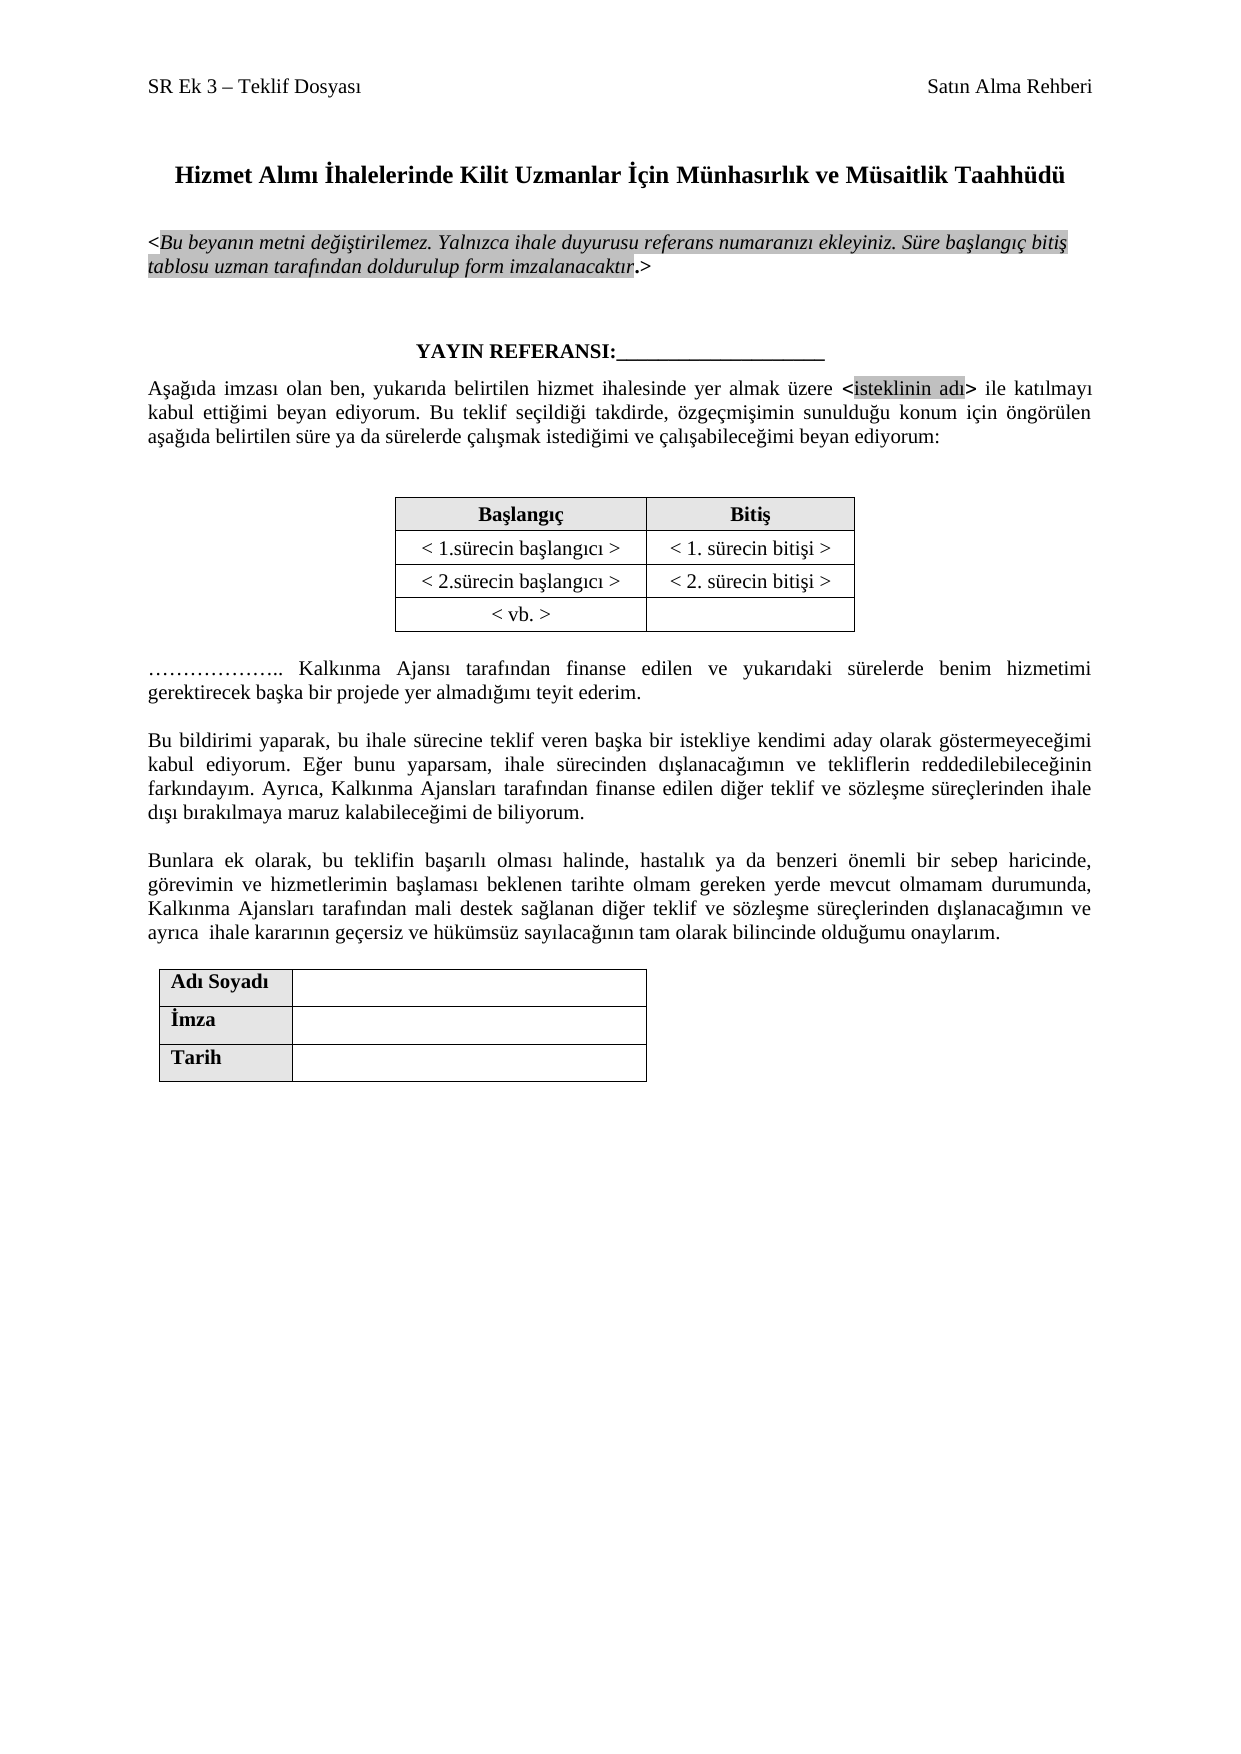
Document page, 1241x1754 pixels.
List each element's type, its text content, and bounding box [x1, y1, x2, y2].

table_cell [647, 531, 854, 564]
text <Bu beyanın metni değiştirilemez. Yalnızca ihale duyurusu referans numaranızı ekleyiniz. Süre başlangıç bitiş tablosu uzman tarafından doldurulup form imzalanacaktır.> [148, 201, 1093, 278]
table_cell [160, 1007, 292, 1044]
text Aşağıda imzası olan ben, yukarıda belirtilen hizmet ihalesinde yer almak üzere isteklinin adı ile katılmayı kabul ettiğimi beyan ediyorum. Bu teklif seçildiği takdirde, özgeçmişimin sunulduğu konum için öngörülen aşağıda belirtilen süre ya da sürelerde çalışmak istediğimi ve çalışabileceğimi beyan ediyorum: [148, 376, 1093, 448]
title YAyın referansı:____________________ [148, 339, 1093, 363]
subtitle Hizmet Alımı İhalelerinde Kilit Uzmanlar İçin Münhasırlık ve Müsaitlik Taahhüdü [148, 160, 1093, 189]
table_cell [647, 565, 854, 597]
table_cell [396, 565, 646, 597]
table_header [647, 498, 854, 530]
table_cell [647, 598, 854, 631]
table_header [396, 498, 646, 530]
text Bunlara ek olarak, bu teklifin başarılı olması halinde, hastalık ya da benzeri önemli bir sebep haricinde, görevimin ve hizmetlerimin başlaması beklenen tarihte olmam gereken yerde mevcut olmamam durumunda, Kalkınma Ajansları tarafından mali destek sağlanan diğer teklif ve sözleşme süreçlerinden dışlanacağımın ve ayrıca ihale kararının geçersiz ve hükümsüz sayılacağının tam olarak bilincinde olduğumu onaylarım. [148, 848, 1093, 944]
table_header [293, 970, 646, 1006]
text ……………….. Kalkınma Ajansı tarafından finanse edilen ve yukarıdaki sürelerde benim hizmetimi gerektirecek başka bir projede yer almadığımı teyit ederim. [148, 656, 1093, 704]
text Bu bildirimi yaparak, bu ihale sürecine teklif veren başka bir istekliye kendimi aday olarak göstermeyeceğimi kabul ediyorum. Eğer bunu yaparsam, ihale sürecinden dışlanacağımın ve tekliflerin reddedilebileceğinin farkındayım. Ayrıca, Kalkınma Ajansları tarafından finanse edilen diğer teklif ve sözleşme süreçlerinden ihale dışı bırakılmaya maruz kalabileceğimi de biliyorum. [148, 728, 1093, 824]
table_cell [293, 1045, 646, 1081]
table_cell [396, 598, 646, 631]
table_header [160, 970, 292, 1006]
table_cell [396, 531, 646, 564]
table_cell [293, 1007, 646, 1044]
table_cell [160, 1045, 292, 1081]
